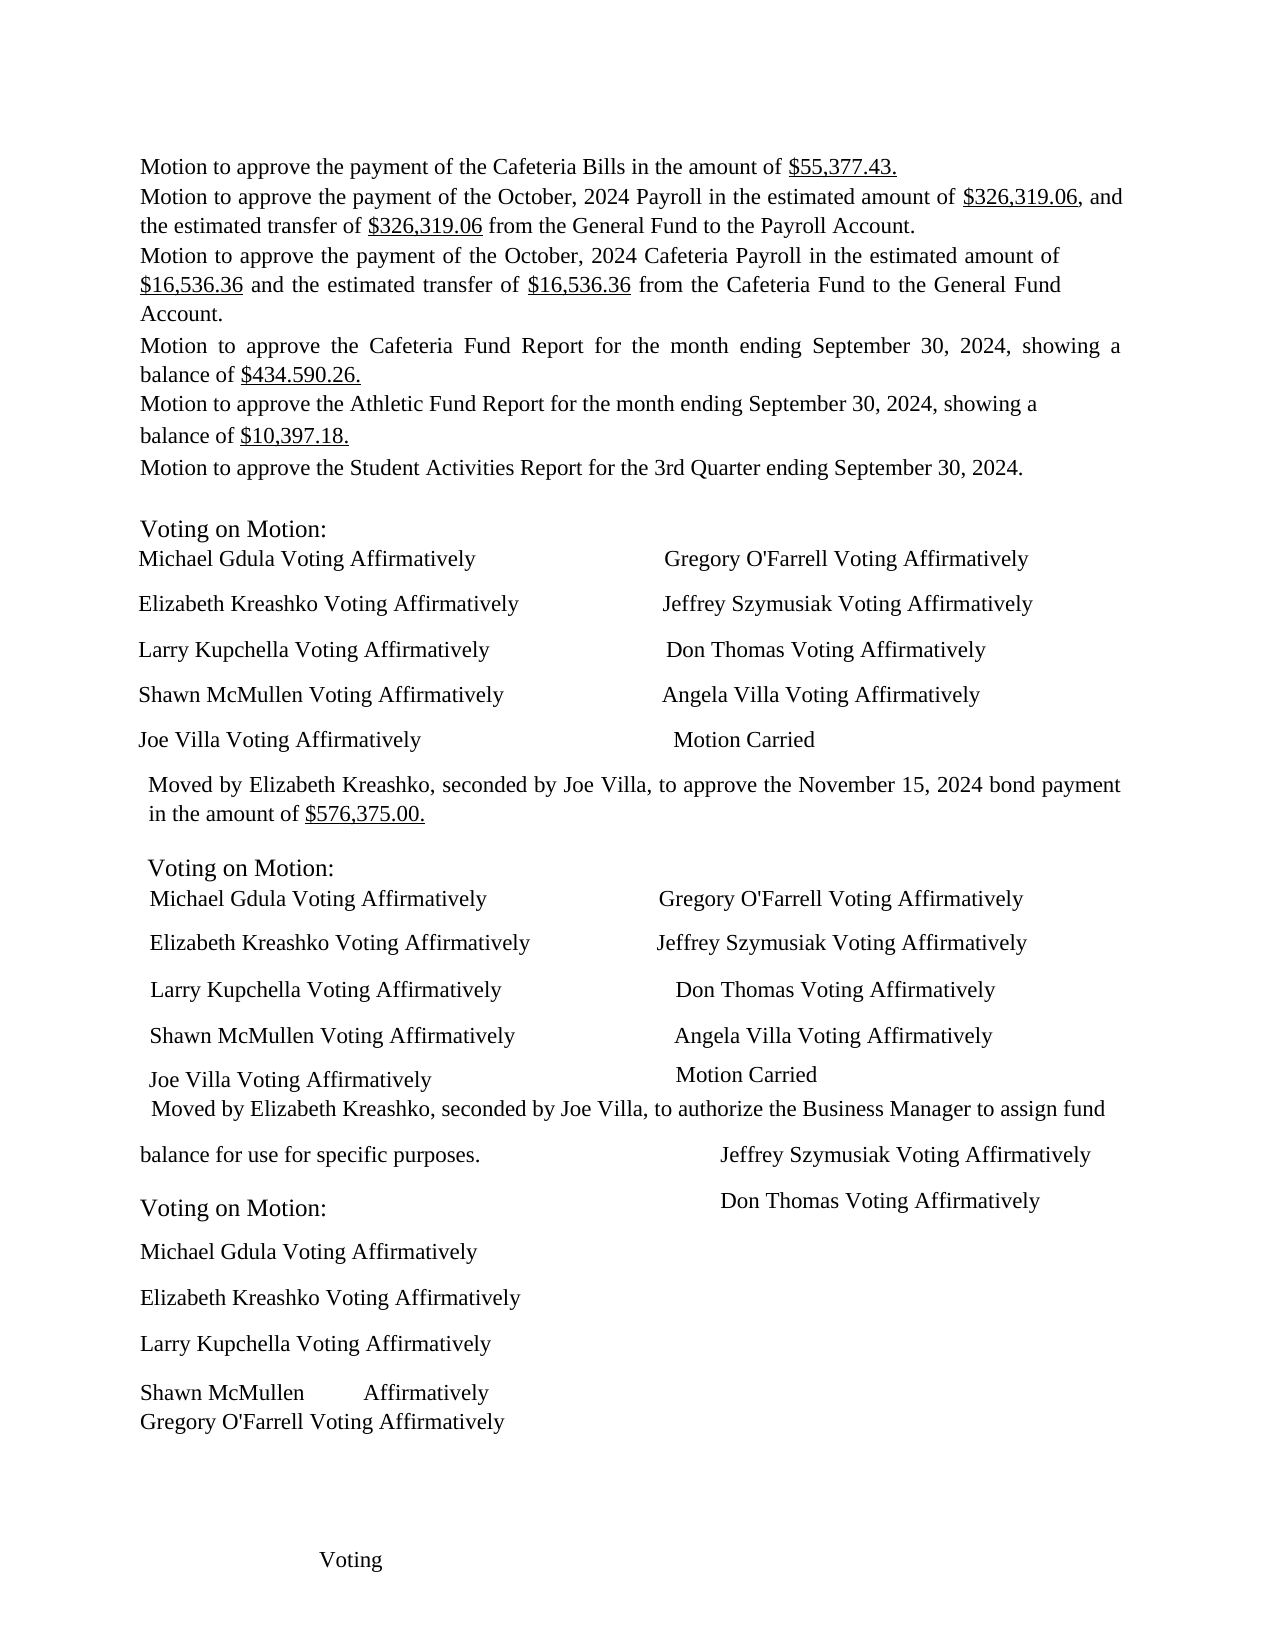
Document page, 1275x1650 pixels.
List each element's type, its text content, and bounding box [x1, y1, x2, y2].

table_cell Shawn McMullen Voting Affirmatively [149, 1013, 642, 1060]
text Shawn McMullen Voting Affirmatively Angela Villa Voting Affirmatively [138, 681, 1123, 707]
text Voting on Motion: [139, 514, 1123, 543]
text Joe Villa Voting Affirmatively Motion Carried [138, 726, 1123, 752]
table_cell Jeffrey Szymusiak Voting Affirmatively [642, 919, 1027, 966]
text Motion to approve the payment of the Cafeteria Bills in the amount of $55,377.43. [140, 153, 1123, 179]
table_cell Angela Villa Voting Affirmatively [642, 1013, 1027, 1060]
text Moved by Elizabeth Kreashko, seconded by Joe Villa, to approve the November 15, 2024 bond payment in the amount of $576,375.00. [148, 771, 1123, 826]
text Voting on Motion: [147, 853, 1123, 881]
text Elizabeth Kreashko Voting Affirmatively Jeffrey Szymusiak Voting Affirmatively [138, 591, 1123, 617]
text Motion to approve the payment of the October, 2024 Cafeteria Payroll in the estimated amount of $16,536.36 and the estimated transfer of $16,536.36 from the Cafeteria Fund to the General Fund Account. [140, 242, 1062, 327]
text Jeffrey Szymusiak Voting Affirmatively [720, 1141, 1123, 1167]
table_cell Joe Villa Voting Affirmatively [149, 1060, 642, 1095]
text Moved by Elizabeth Kreashko, seconded by Joe Villa, to authorize the Business Manager to assign fund [151, 1095, 1123, 1121]
table_cell Motion Carried [642, 1060, 1027, 1095]
text Motion to approve the payment of the October, 2024 Payroll in the estimated amount of $326,319.06, and the estimated transfer of $326,319.06 from the General Fund to the Payroll Account. [140, 183, 1123, 239]
text Elizabeth Kreashko Voting Affirmatively [140, 1284, 542, 1310]
table_header Gregory O'Farrell Voting Affirmatively [642, 884, 1027, 919]
text Motion to approve the Athletic Fund Report for the month ending September 30, 2024, showing a [140, 390, 1123, 417]
text Michael Gdula Voting Affirmatively Gregory O'Farrell Voting Affirmatively [138, 545, 1123, 572]
table_cell Don Thomas Voting Affirmatively [642, 966, 1027, 1013]
table_header Michael Gdula Voting Affirmatively [149, 884, 642, 919]
text Motion to approve the Student Activities Report for the 3rd Quarter ending September 30, 2024. [140, 454, 1123, 480]
text balance for use for specific purposes. [140, 1141, 542, 1167]
text Larry Kupchella Voting Affirmatively Don Thomas Voting Affirmatively [138, 636, 1123, 662]
text Shawn McMullen Affirmatively Gregory O'Farrell Voting Affirmatively [140, 1379, 542, 1434]
text Larry Kupchella Voting Affirmatively [140, 1330, 542, 1356]
table_cell Larry Kupchella Voting Affirmatively [149, 966, 642, 1013]
text Voting on Motion: [139, 1193, 542, 1221]
table_cell Elizabeth Kreashko Voting Affirmatively [149, 919, 642, 966]
text Motion to approve the Cafeteria Fund Report for the month ending September 30, 2024, showing a balance of $434.590.26. [140, 332, 1123, 387]
text Michael Gdula Voting Affirmatively [140, 1238, 542, 1264]
text balance of $10,397.18. [140, 422, 1123, 448]
text Don Thomas Voting Affirmatively [720, 1187, 1123, 1213]
